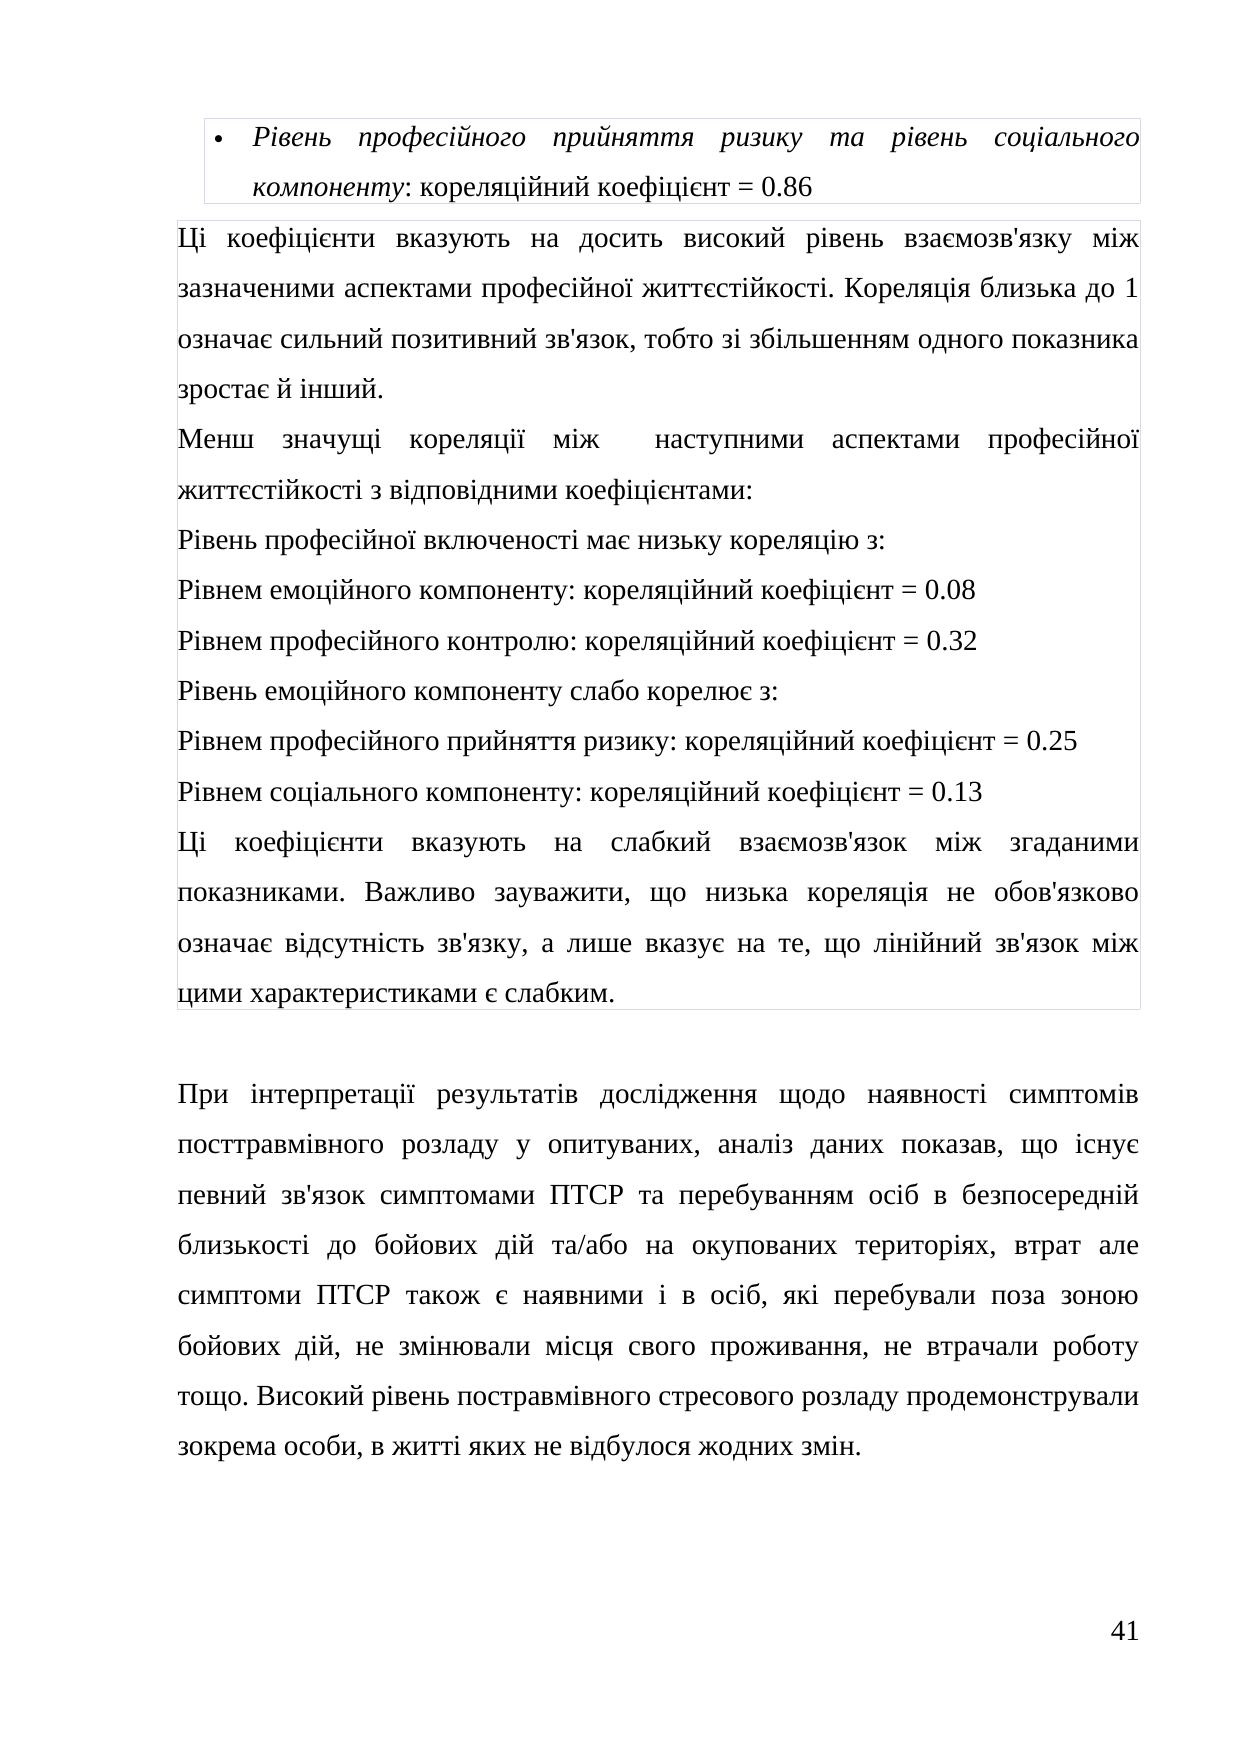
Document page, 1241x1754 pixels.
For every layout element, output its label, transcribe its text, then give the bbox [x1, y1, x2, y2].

text Рівнем професійного контролю: кореляційний коефіцієнт = 0.32 [178, 622, 1140, 656]
text Менш значущі кореляції між наступними аспектами професійної життєстійкості з відповідними коефіцієнтами: [178, 421, 1140, 505]
text Рівень емоційного компоненту слабо корелює з: [178, 673, 1140, 707]
text Ці коефіцієнти вказують на слабкий взаємозв'язок між згаданими показниками. Важливо зауважити, що низька кореляція не обов'язково означає відсутність зв'язку, а лише вказує на те, що лінійний зв'язок між цими характеристиками є слабким. [178, 823, 1140, 1009]
list Рівень професійного прийняття ризику та рівень соціального компоненту: кореляційний коефіцієнт = 0.86 [205, 119, 1140, 203]
text Рівнем емоційного компоненту: кореляційний коефіцієнт = 0.08 [178, 572, 1140, 606]
text Рівень професійної включеності має низьку кореляцію з: [178, 522, 1140, 556]
text Рівнем соціального компоненту: кореляційний коефіцієнт = 0.13 [178, 773, 1140, 807]
text Рівнем професійного прийняття ризику: кореляційний коефіцієнт = 0.25 [178, 723, 1140, 757]
text Ці коефіцієнти вказують на досить високий рівень взаємозв'язку між зазначеними аспектами професійної життєстійкості. Кореляція близька до 1 означає сильний позитивний зв'язок, тобто зі збільшенням одного показника зростає й інший. [178, 221, 1140, 405]
text При інтерпретації результатів дослідження щодо наявності симптомів посттравмівного розладу у опитуваних, аналіз даних показав, що існує певний зв'язок симптомами ПТСР та перебуванням осіб в безпосередній близькості до бойових дій та/або на окупованих територіях, втрат але симптоми ПТСР також є наявними і в осіб, які перебували поза зоною бойових дій, не змінювали місця свого проживання, не втрачали роботу тощо. Високий рівень постравмівного стресового розладу продемонстрували зокрема особи, в житті яких не відбулося жодних змін. [177, 1076, 1140, 1462]
